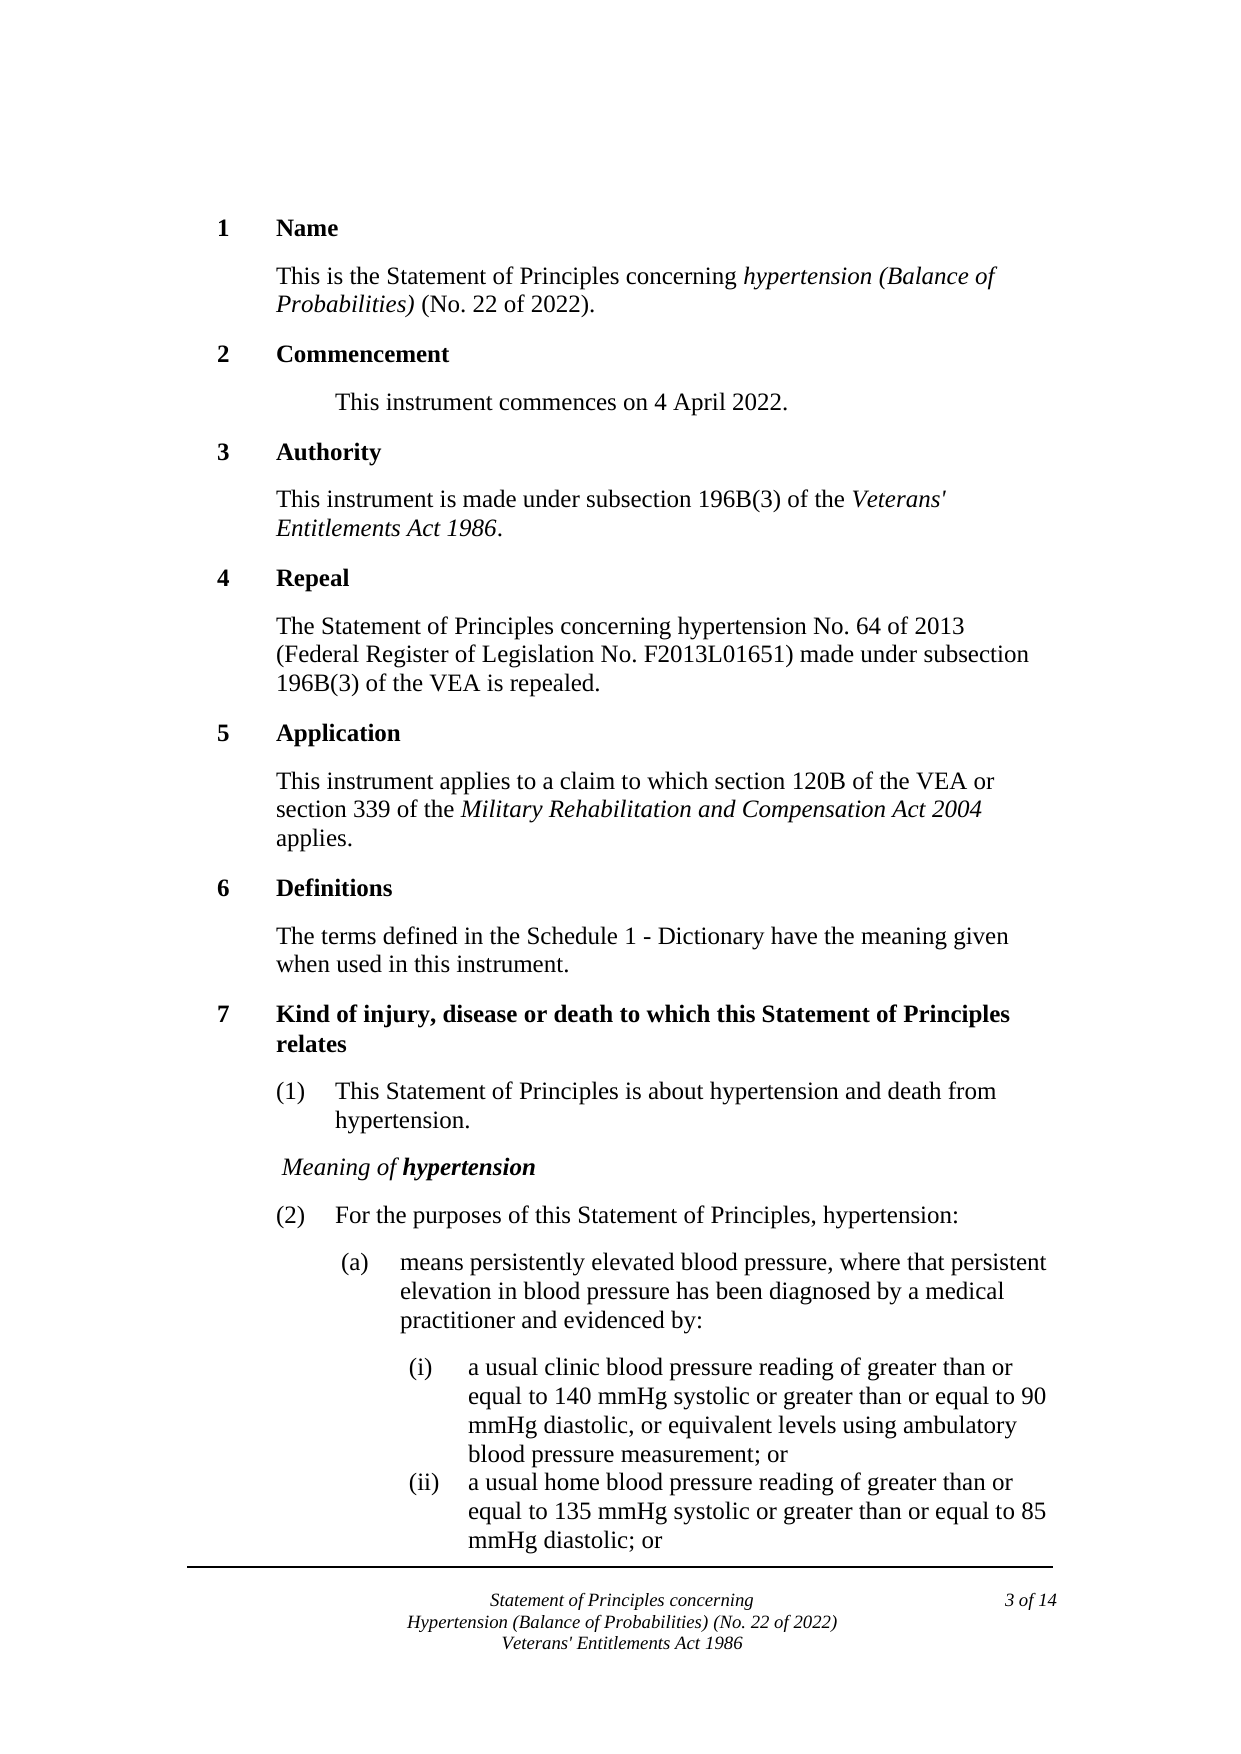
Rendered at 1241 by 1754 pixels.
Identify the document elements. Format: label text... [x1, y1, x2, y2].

text a usual clinic blood pressure reading of greater than or equal to 140 mmHg systolic or greater than or equal to 90 mmHg diastolic, or equivalent levels using ambulatory blood pressure measurement; or [409, 1352, 1053, 1467]
text This instrument applies to a claim to which section 120B of the VEA or section 339 of the Military Rehabilitation and Compensation Act 2004 applies. [276, 766, 1053, 852]
text Name [217, 213, 1053, 242]
text Commencement [217, 339, 1053, 368]
text This instrument commences on 4 April 2022. [276, 387, 1053, 416]
text Application [217, 718, 1053, 747]
text For the purposes of this Statement of Principles, hypertension: [276, 1200, 1053, 1229]
text The terms defined in the Schedule 1 - Dictionary have the meaning given when used in this instrument. [276, 921, 1053, 978]
text The Statement of Principles concerning hypertension No. 64 of 2013 (Federal Register of Legislation No. F2013L01651) made under subsection 196B(3) of the VEA is repealed. [276, 611, 1053, 697]
text a usual home blood pressure reading of greater than or equal to 135 mmHg systolic or greater than or equal to 85 mmHg diastolic; or [409, 1467, 1053, 1554]
text Meaning of hypertension [282, 1152, 1053, 1181]
text This Statement of Principles is about hypertension and death from hypertension. [276, 1076, 1053, 1134]
text Definitions [217, 873, 1053, 902]
text Repeal [217, 563, 1053, 592]
text Authority [217, 437, 1053, 466]
text means persistently elevated blood pressure, where that persistent elevation in blood pressure has been diagnosed by a medical practitioner and evidenced by: [341, 1247, 1053, 1334]
text This is the Statement of Principles concerning hypertension (Balance of Probabilities) (No. 22 of 2022). [276, 261, 1053, 318]
text Kind of injury, disease or death to which this Statement of Principles relates [217, 999, 1053, 1057]
text This instrument is made under subsection 196B(3) of the Veterans' Entitlements Act 1986. [276, 484, 1053, 542]
